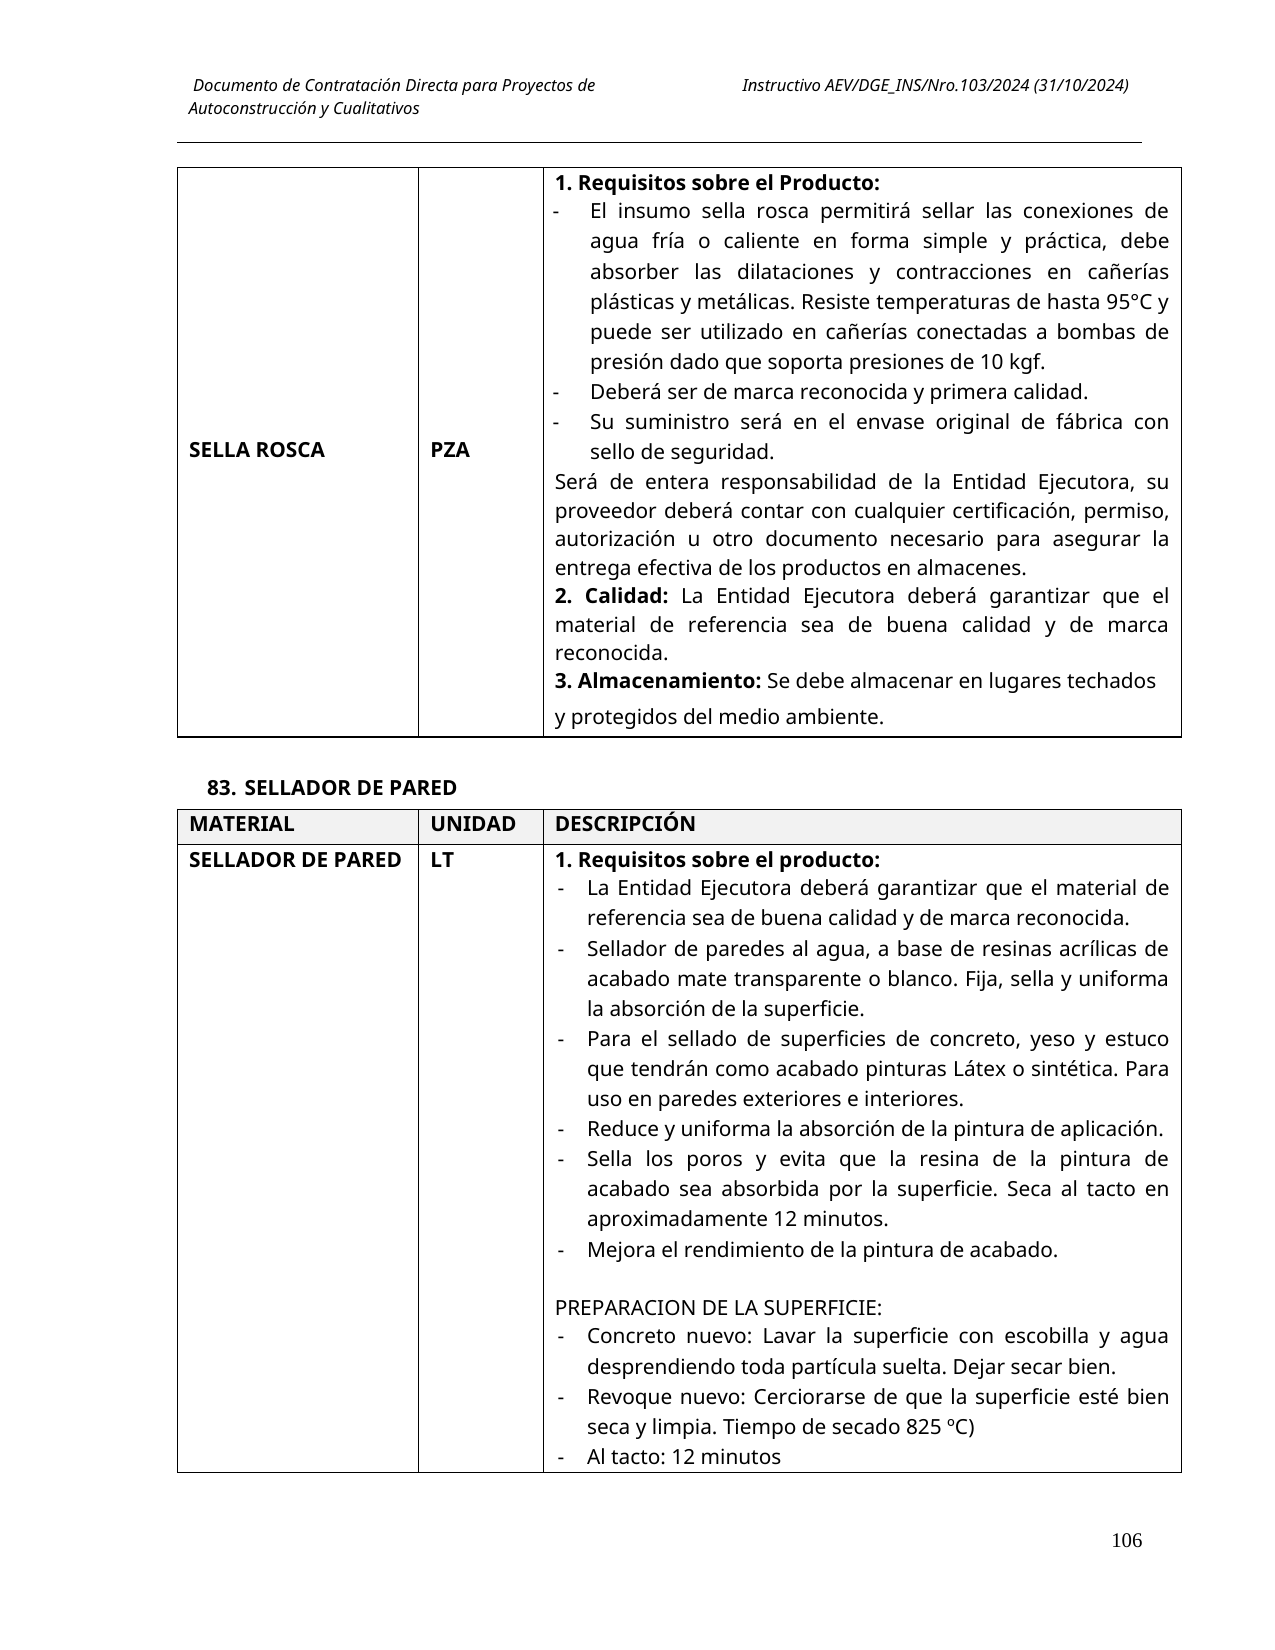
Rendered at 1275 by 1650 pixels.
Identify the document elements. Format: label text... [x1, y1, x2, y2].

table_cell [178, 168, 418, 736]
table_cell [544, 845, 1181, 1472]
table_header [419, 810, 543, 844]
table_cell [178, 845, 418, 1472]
list SELLADOR DE PARED [207, 773, 1142, 801]
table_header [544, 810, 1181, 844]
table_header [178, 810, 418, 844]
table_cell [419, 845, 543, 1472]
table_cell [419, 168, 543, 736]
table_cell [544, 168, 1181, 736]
